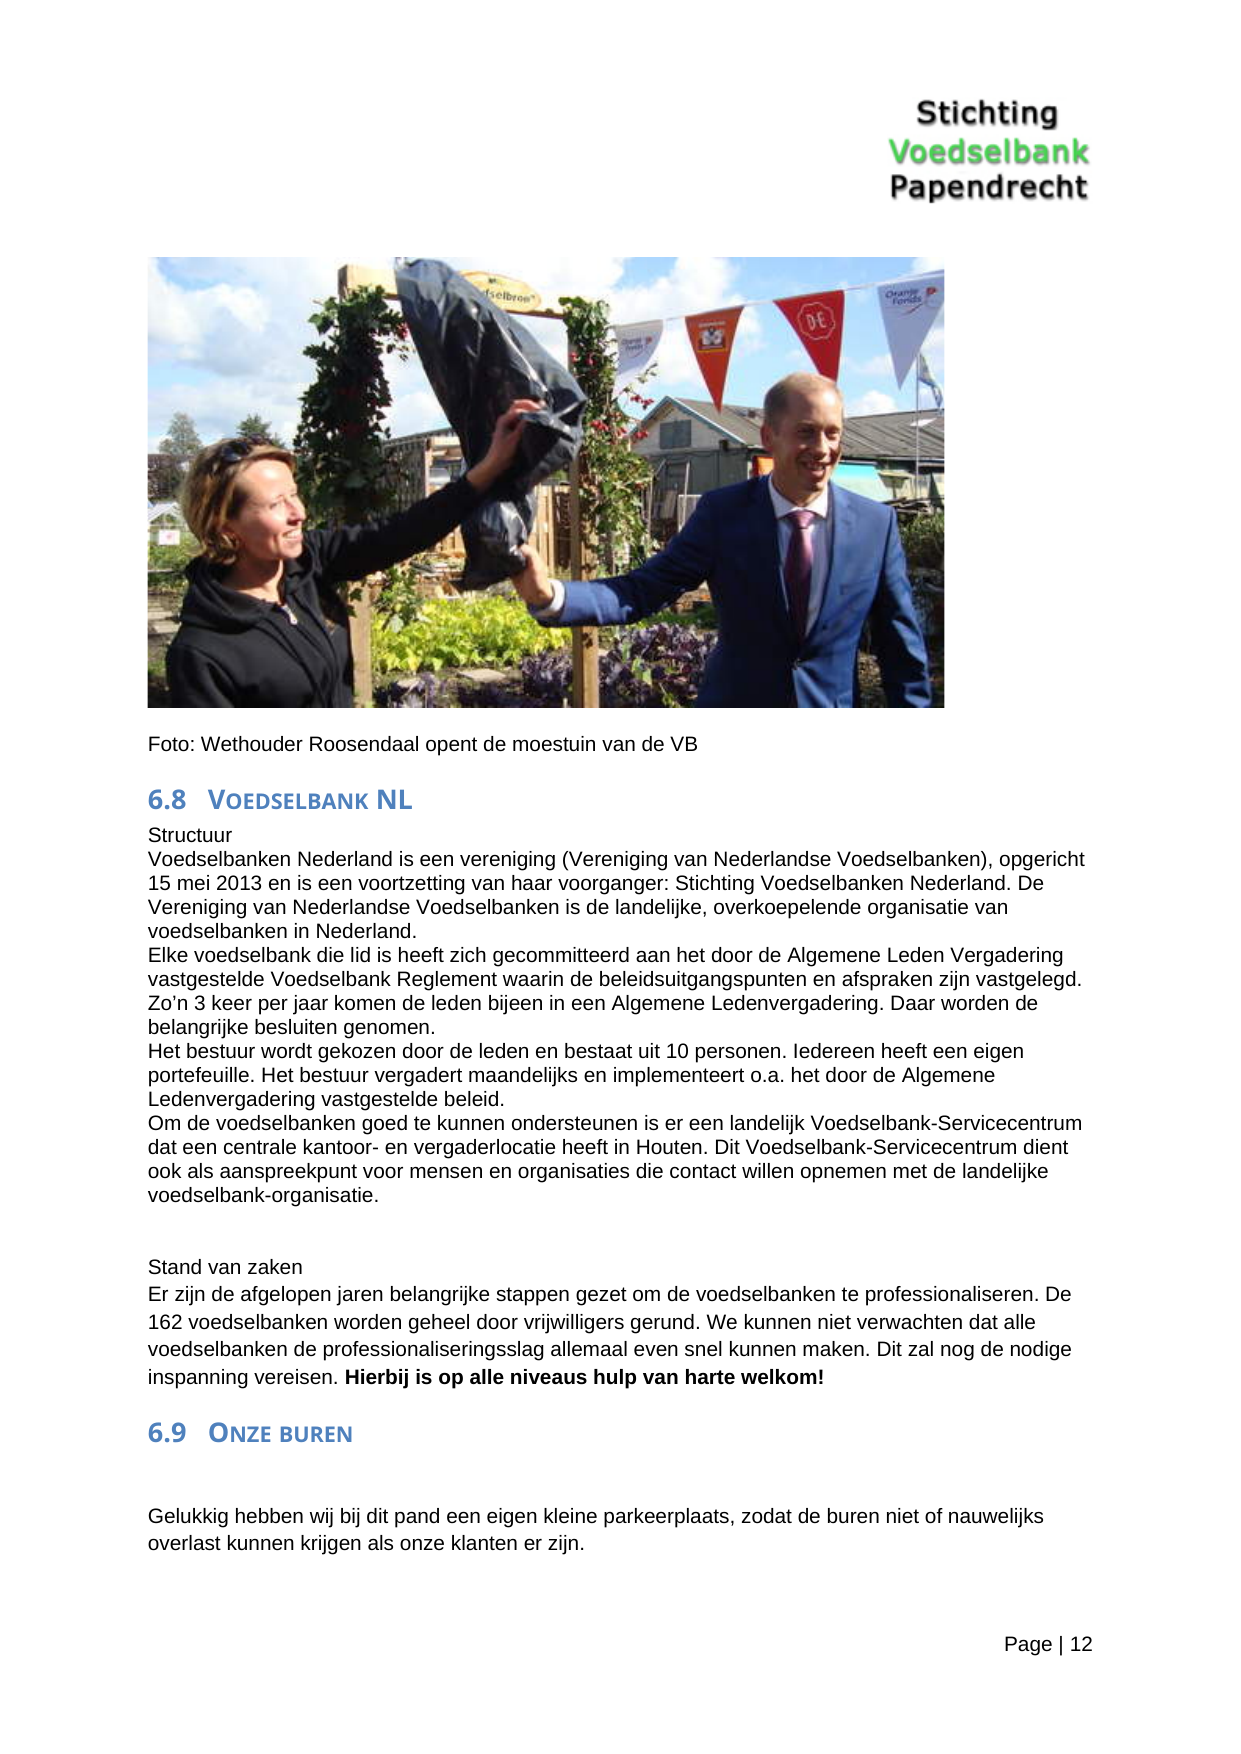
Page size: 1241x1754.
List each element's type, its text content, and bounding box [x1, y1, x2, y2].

text Foto: Wethouder Roosendaal opent de moestuin van de VB [148, 732, 1093, 756]
text Stand van zaken Er zijn de afgelopen jaren belangrijke stappen gezet om de voedselbanken te professionaliseren. De 162 voedselbanken worden geheel door vrijwilligers gerund. We kunnen niet verwachten dat alle voedselbanken de professionaliseringsslag allemaal even snel kunnen maken. Dit zal nog de nodige inspanning vereisen. Hierbij is op alle niveaus hulp van harte welkom! [148, 1255, 1093, 1389]
picture [886, 97, 1093, 208]
subtitle Voedselbank NL [148, 781, 1093, 817]
text Het bestuur wordt gekozen door de leden en bestaat uit 10 personen. Iedereen heeft een eigen portefeuille. Het bestuur vergadert maandelijks en implementeert o.a. het door de Algemene Ledenvergadering vastgestelde beleid. [148, 1039, 1093, 1111]
text Gelukkig hebben wij bij dit pand een eigen kleine parkeerplaats, zodat de buren niet of nauwelijks overlast kunnen krijgen als onze klanten er zijn. [148, 1504, 1093, 1555]
subtitle Onze buren [148, 1413, 1093, 1450]
text Structuur [148, 823, 1093, 847]
text Voedselbanken Nederland is een vereniging (Vereniging van Nederlandse Voedselbanken), opgericht 15 mei 2013 en is een voortzetting van haar voorganger: Stichting Voedselbanken Nederland. De Vereniging van Nederlandse Voedselbanken is de landelijke, overkoepelende organisatie van voedselbanken in Nederland. [148, 847, 1093, 943]
text Elke voedselbank die lid is heeft zich gecommitteerd aan het door de Algemene Leden Vergadering vastgestelde Voedselbank Reglement waarin de beleidsuitgangspunten en afspraken zijn vastgelegd. Zo’n 3 keer per jaar komen de leden bijeen in een Algemene Ledenvergadering. Daar worden de belangrijke besluiten genomen. [148, 943, 1093, 1039]
picture [147, 257, 945, 708]
text Om de voedselbanken goed te kunnen ondersteunen is er een landelijk Voedselbank-Servicecentrum dat een centrale kantoor- en vergaderlocatie heeft in Houten. Dit Voedselbank-Servicecentrum dient ook als aanspreekpunt voor mensen en organisaties die contact willen opnemen met de landelijke voedselbank-organisatie. [148, 1111, 1093, 1206]
